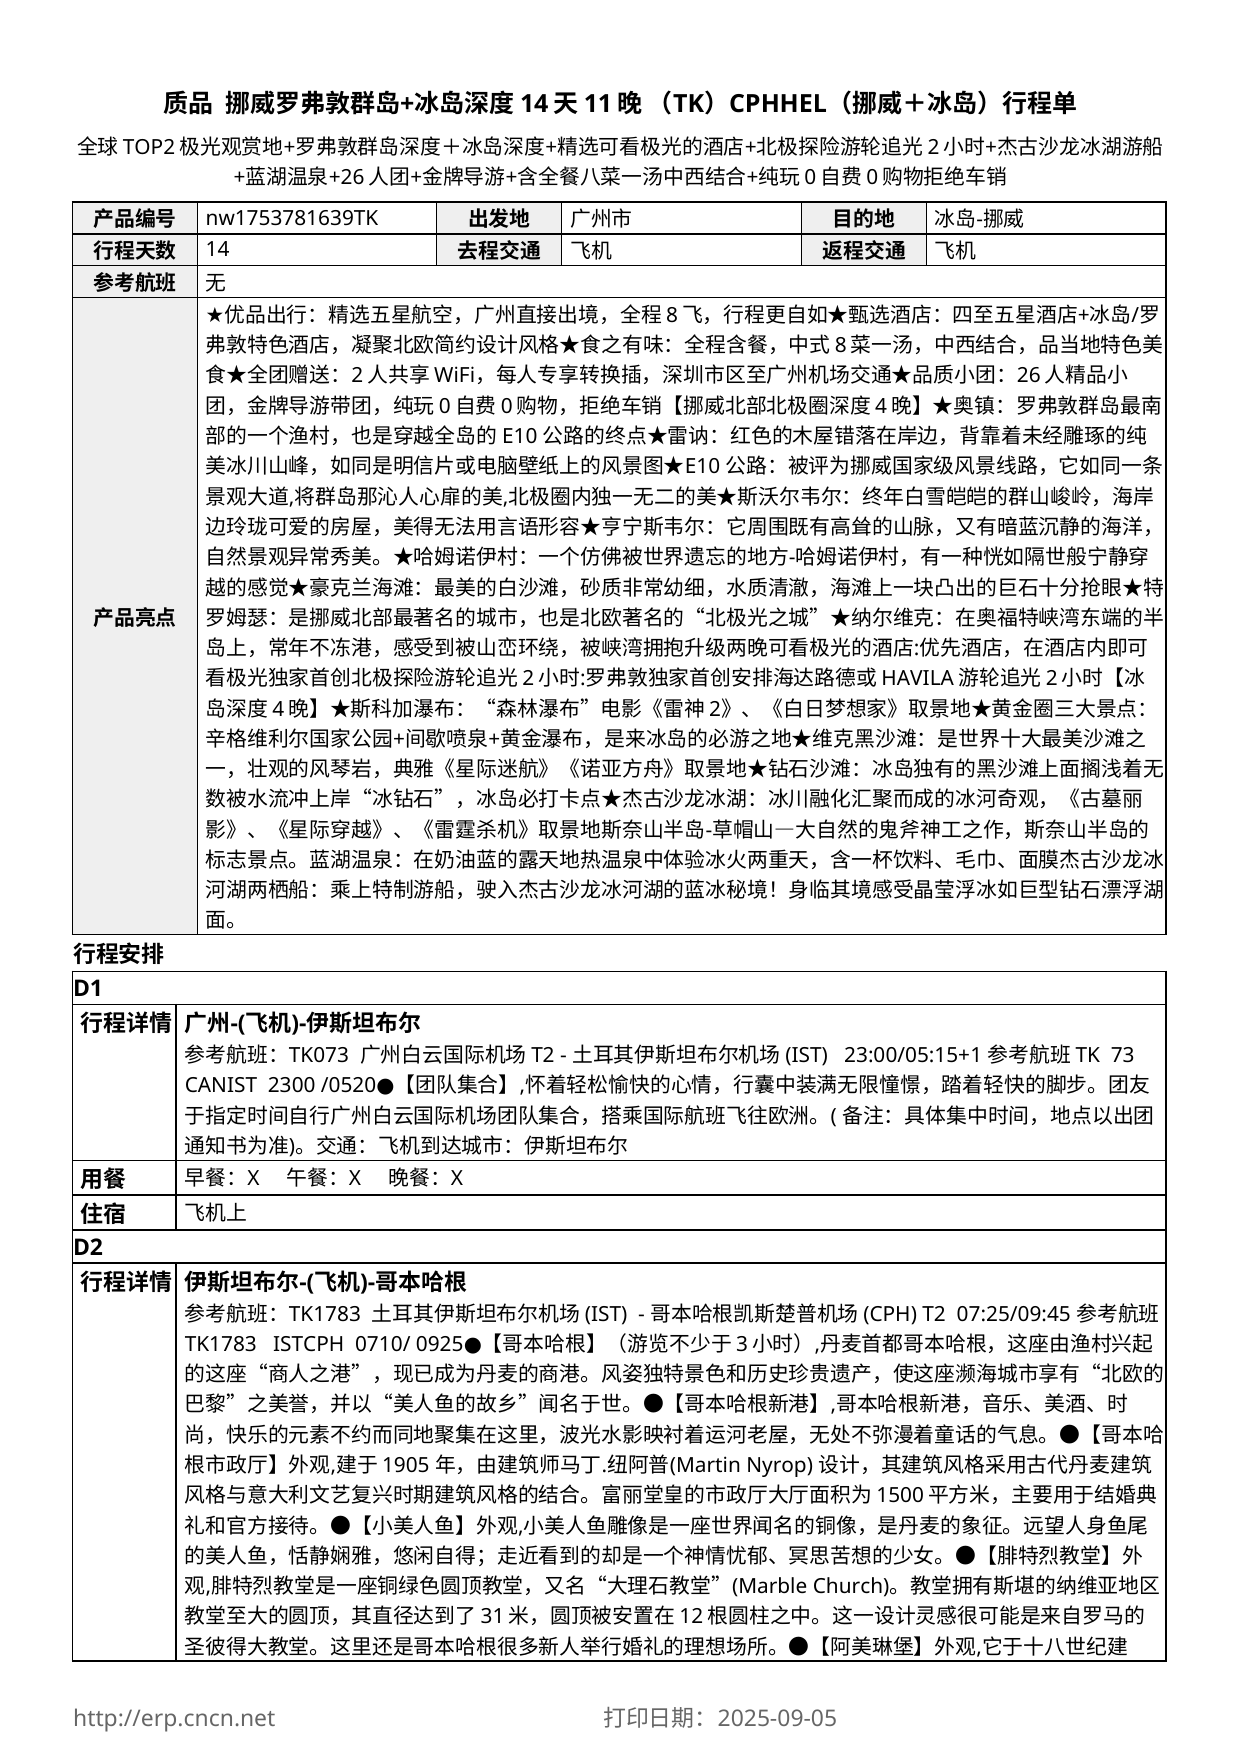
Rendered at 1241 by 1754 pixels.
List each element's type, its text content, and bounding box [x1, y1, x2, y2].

text 全球TOP2极光观赏地+罗弗敦群岛深度＋冰岛深度+精选可看极光的酒店+北极探险游轮追光2小时+杰古沙龙冰湖游船+蓝湖温泉+26人团+金牌导游+含全餐八菜一汤中西结合+纯玩0自费0购物拒绝车销 [73, 130, 1167, 191]
table_header 广州市 [562, 203, 801, 233]
table_cell 住宿 [73, 1196, 175, 1229]
table_cell 产品亮点 [73, 298, 197, 934]
table_cell 早餐：X 午餐：X 晚餐：X [177, 1161, 1165, 1194]
table_cell 飞机 [562, 235, 801, 265]
table_cell 参考航班 [73, 266, 197, 296]
table_cell 行程天数 [73, 235, 197, 265]
table_header 冰岛-挪威 [927, 203, 1165, 233]
text 质品 挪威罗弗敦群岛+冰岛深度 14天11晚 （TK）CPHHEL（挪威＋冰岛）行程单 [73, 83, 1167, 119]
table_cell 行程详情 [73, 1005, 175, 1159]
table_header 产品编号 [73, 203, 197, 233]
table_cell 14 [198, 235, 436, 265]
table_header D1 [73, 972, 1165, 1003]
table_cell 用餐 [73, 1161, 175, 1194]
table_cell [177, 1264, 1165, 1660]
table_cell D2 [73, 1231, 1165, 1262]
table_cell ★优品出行：精选五星航空，广州直接出境，全程8飞，行程更自如 [198, 298, 1165, 934]
table_header 出发地 [437, 203, 561, 233]
table_header 目的地 [802, 203, 926, 233]
table_cell 飞机上 [177, 1196, 1165, 1229]
table_cell 飞机 [927, 235, 1165, 265]
table_cell 无 [198, 266, 1165, 296]
table_cell 去程交通 [437, 235, 561, 265]
table_cell 返程交通 [802, 235, 926, 265]
table_cell 行程详情 [73, 1264, 175, 1660]
text 行程安排 [73, 936, 1167, 969]
table_header nw1753781639TK [198, 203, 436, 233]
table_cell 广州-(飞机)-伊斯坦布尔 参考航班： [177, 1005, 1165, 1159]
